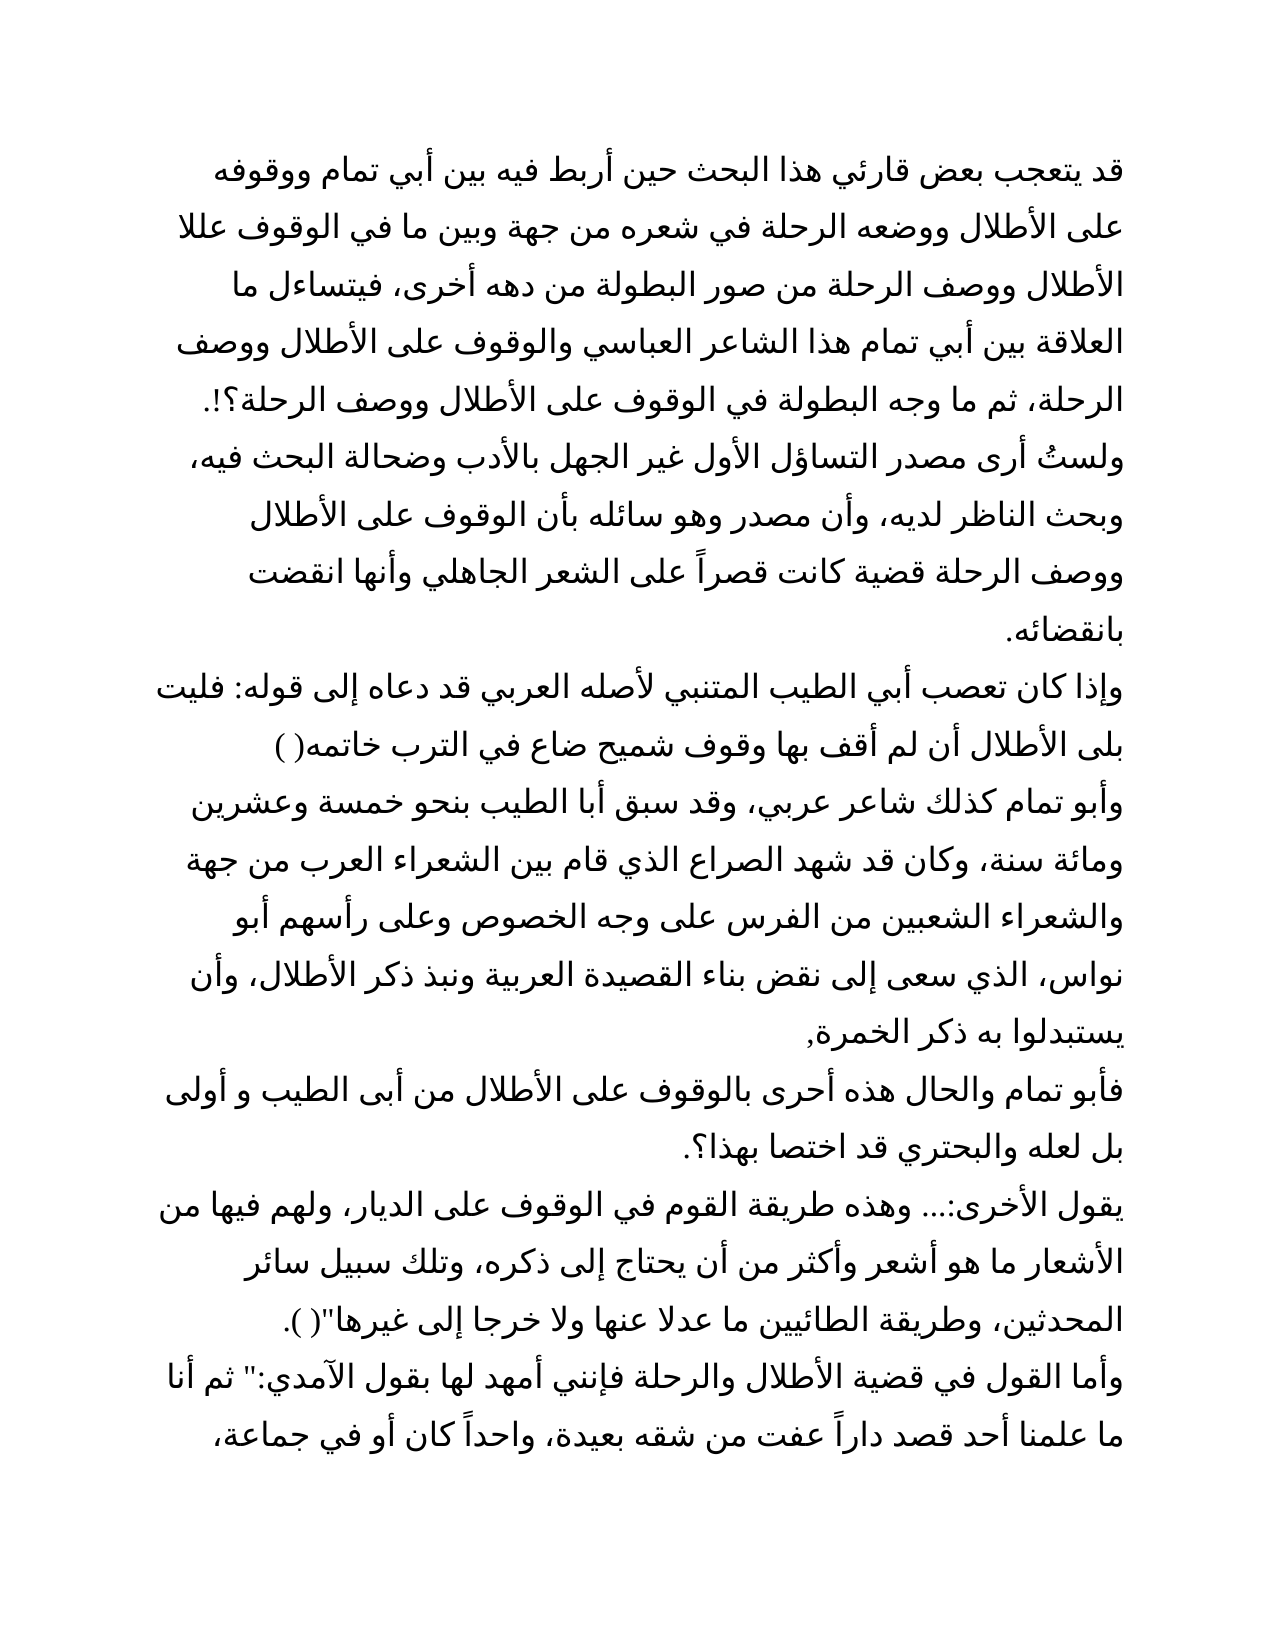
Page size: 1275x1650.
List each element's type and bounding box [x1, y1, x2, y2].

text [150, 150, 1125, 1453]
